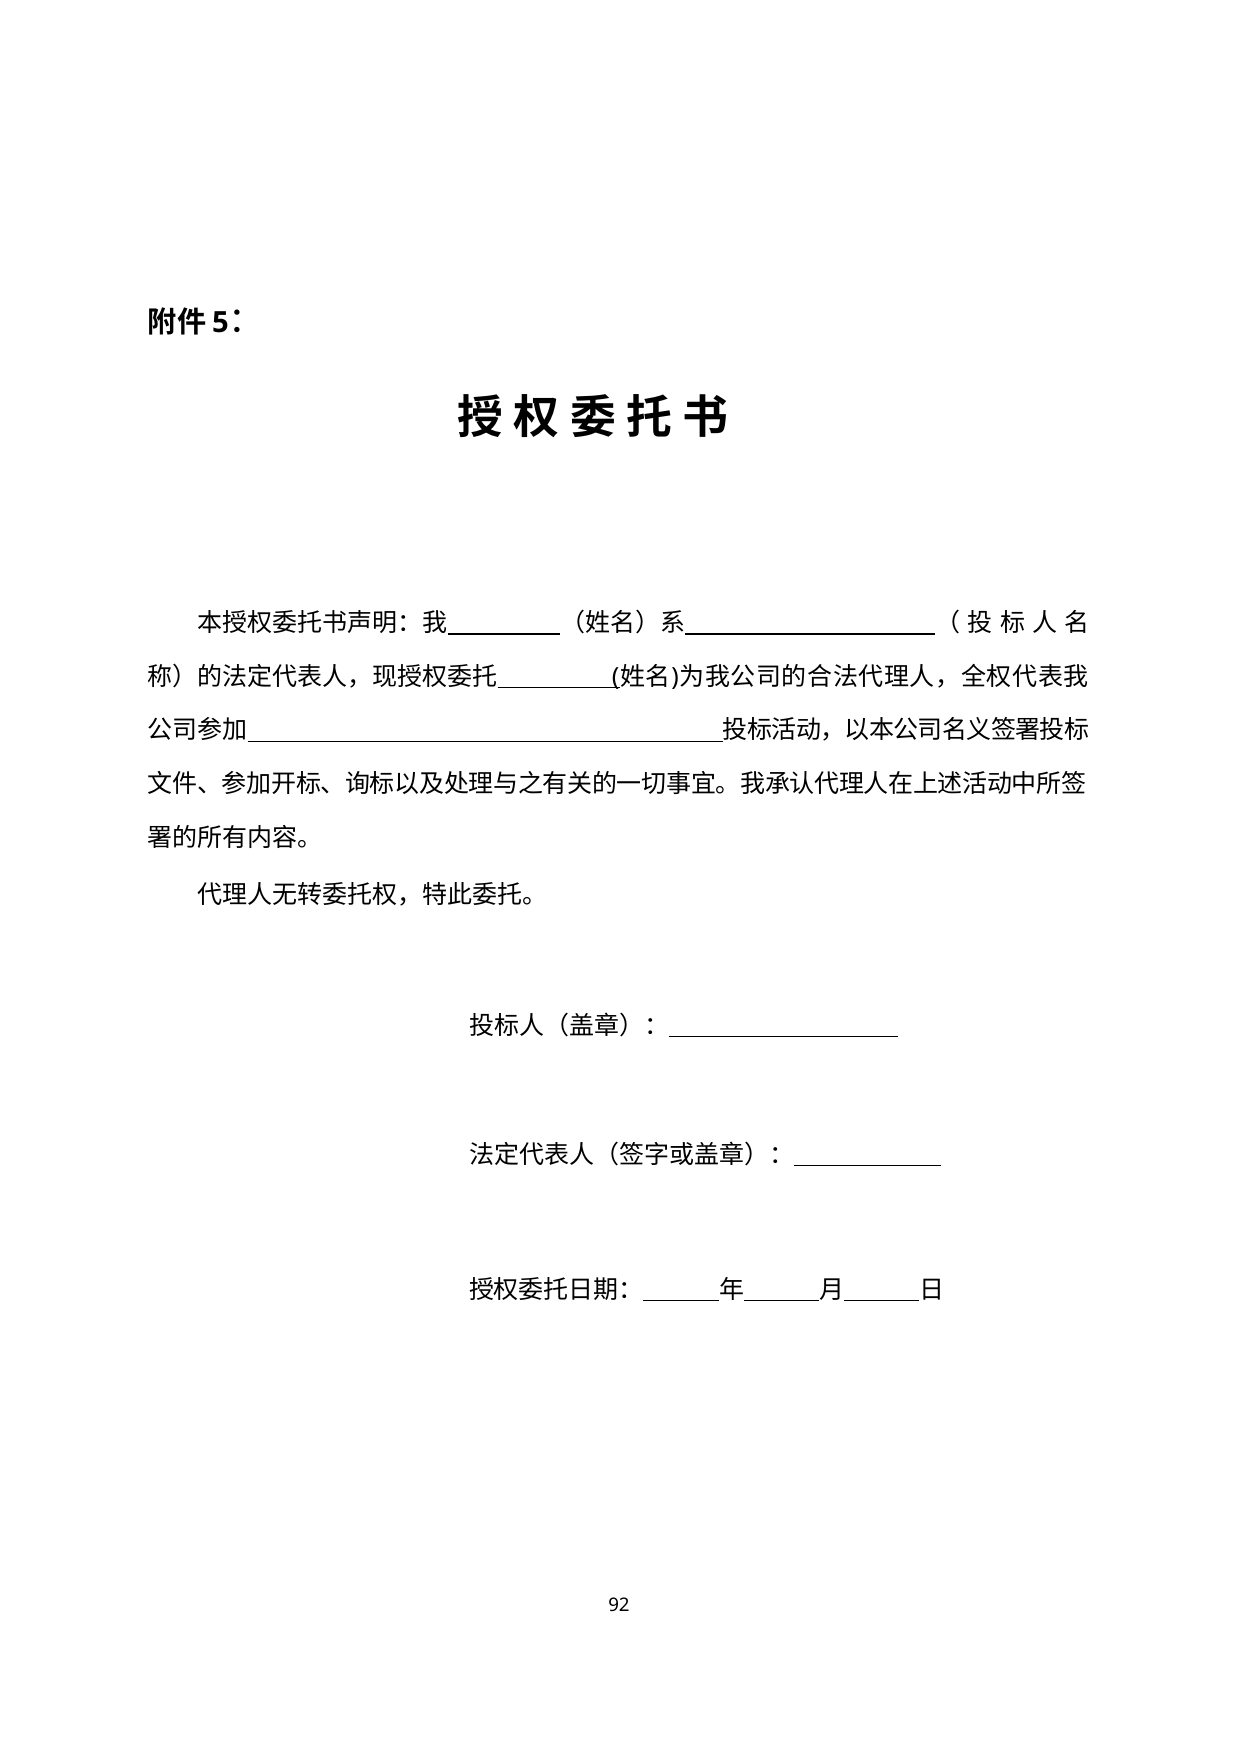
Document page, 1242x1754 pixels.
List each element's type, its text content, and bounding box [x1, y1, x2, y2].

text 本授权委托书声明：我 （姓名）系 （ 投 标 人 名 称）的法定代表人，现授权委托 (姓名)为我公司的合法代理人，全权代表我 公司参加 投标活动，以本公司名义签署投标 文件、参加开标、询标以及处理与之有关的一切事宜。我承认代理人在上述活动中所签 署的所有内容。 [148, 603, 1089, 853]
text 投标人（盖章）： [469, 1005, 1071, 1041]
text 法定代表人（签字或盖章）： [469, 1134, 1071, 1170]
text 附件5： [148, 298, 1071, 342]
text 授 权 委 托 书 [457, 389, 1071, 445]
text 代理人无转委托权，特此委托。 [198, 875, 1071, 911]
text 授权委托日期： 年 月 日 [469, 1269, 1071, 1305]
